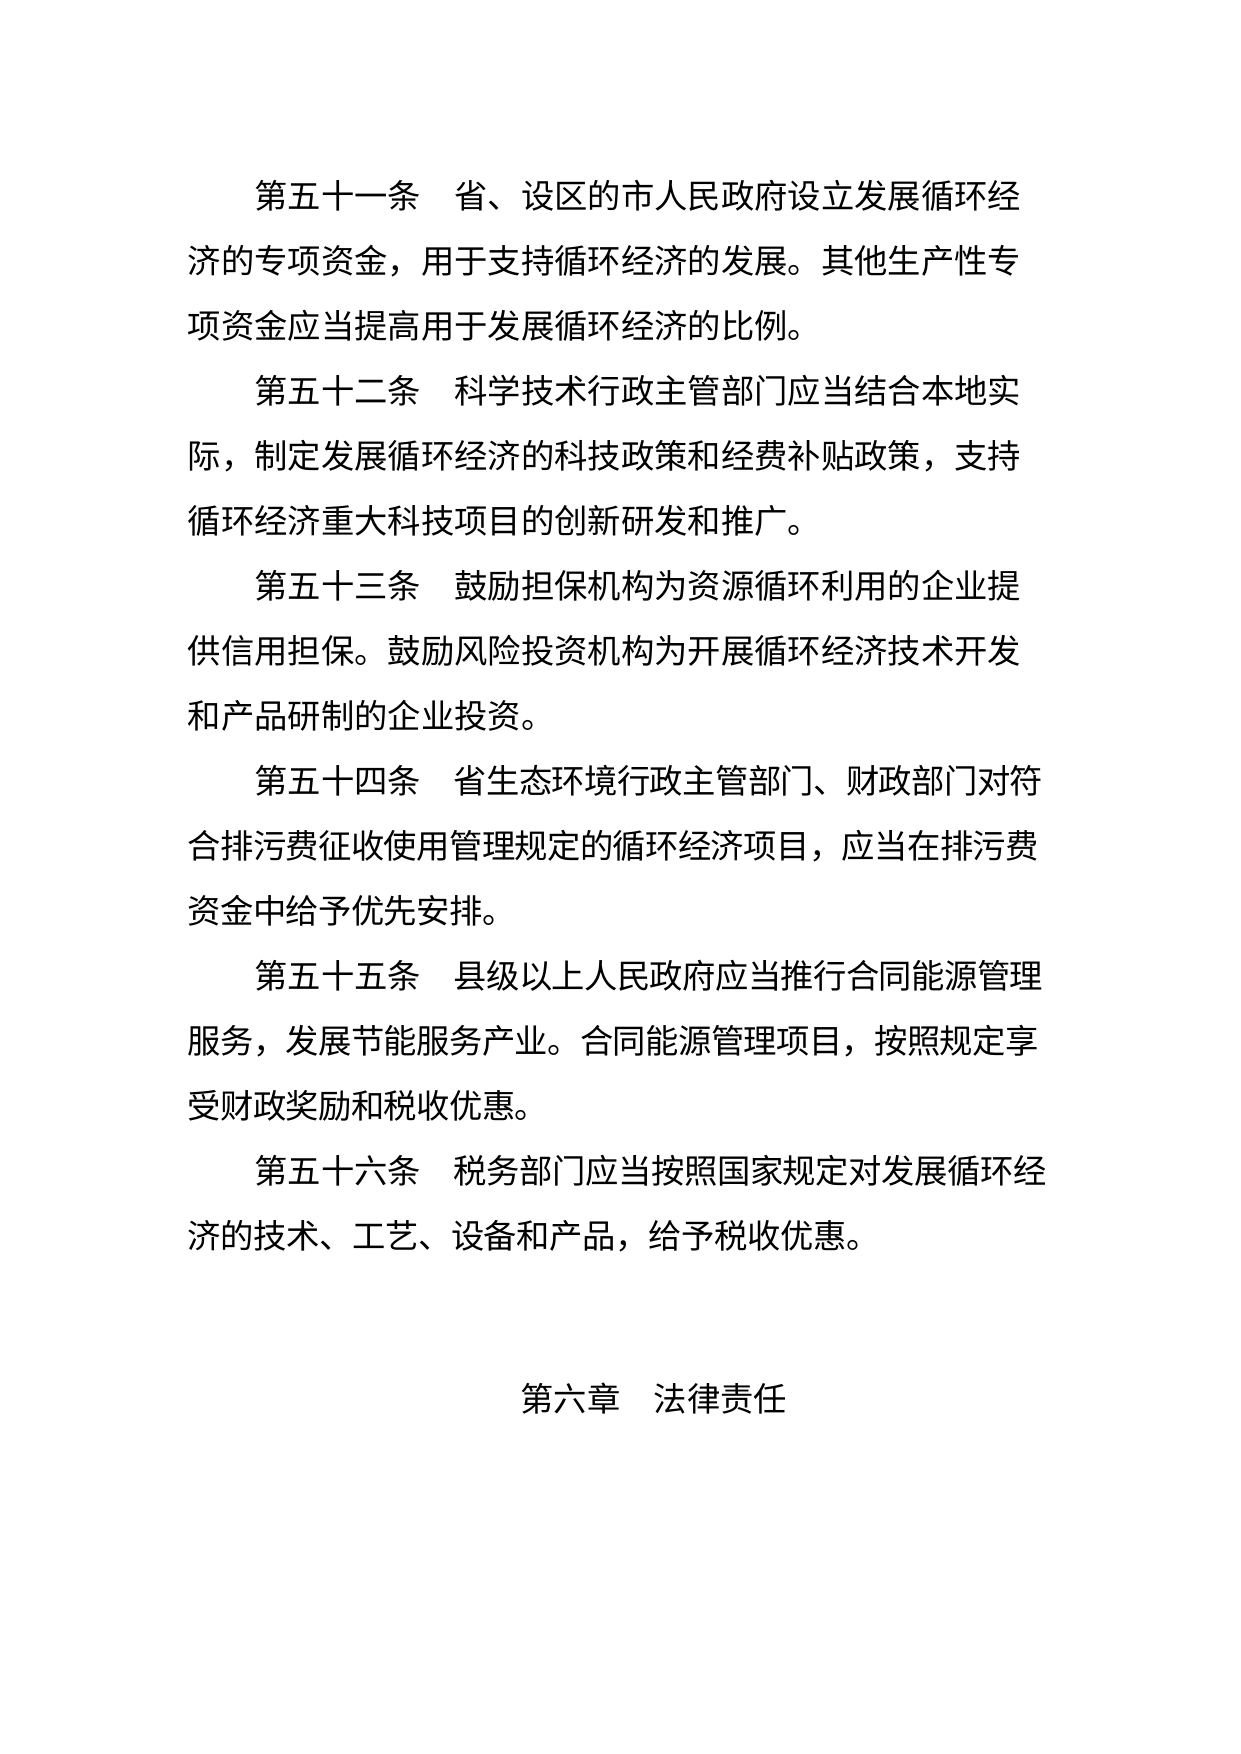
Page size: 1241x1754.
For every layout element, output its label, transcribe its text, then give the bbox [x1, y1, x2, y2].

text 第五十一条 省、设区的市人民政府设立发展循环经济的专项资金，用于支持循环经济的发展。其他生产性专项资金应当提高用于发展循环经济的比例。 [187, 162, 1053, 357]
text 第五十六条 税务部门应当按照国家规定对发展循环经济的技术、工艺、设备和产品，给予税收优惠。 [187, 1137, 1053, 1267]
text 第六章 法律责任 [187, 1364, 1053, 1429]
text 第五十四条 省生态环境行政主管部门、财政部门对符合排污费征收使用管理规定的循环经济项目，应当在排污费资金中给予优先安排。 [187, 747, 1053, 942]
text 第五十五条 县级以上人民政府应当推行合同能源管理服务，发展节能服务产业。合同能源管理项目，按照规定享受财政奖励和税收优惠。 [187, 942, 1053, 1137]
text 第五十二条 科学技术行政主管部门应当结合本地实际，制定发展循环经济的科技政策和经费补贴政策，支持循环经济重大科技项目的创新研发和推广。 [187, 357, 1053, 552]
text 第五十三条 鼓励担保机构为资源循环利用的企业提供信用担保。鼓励风险投资机构为开展循环经济技术开发和产品研制的企业投资。 [187, 552, 1053, 747]
